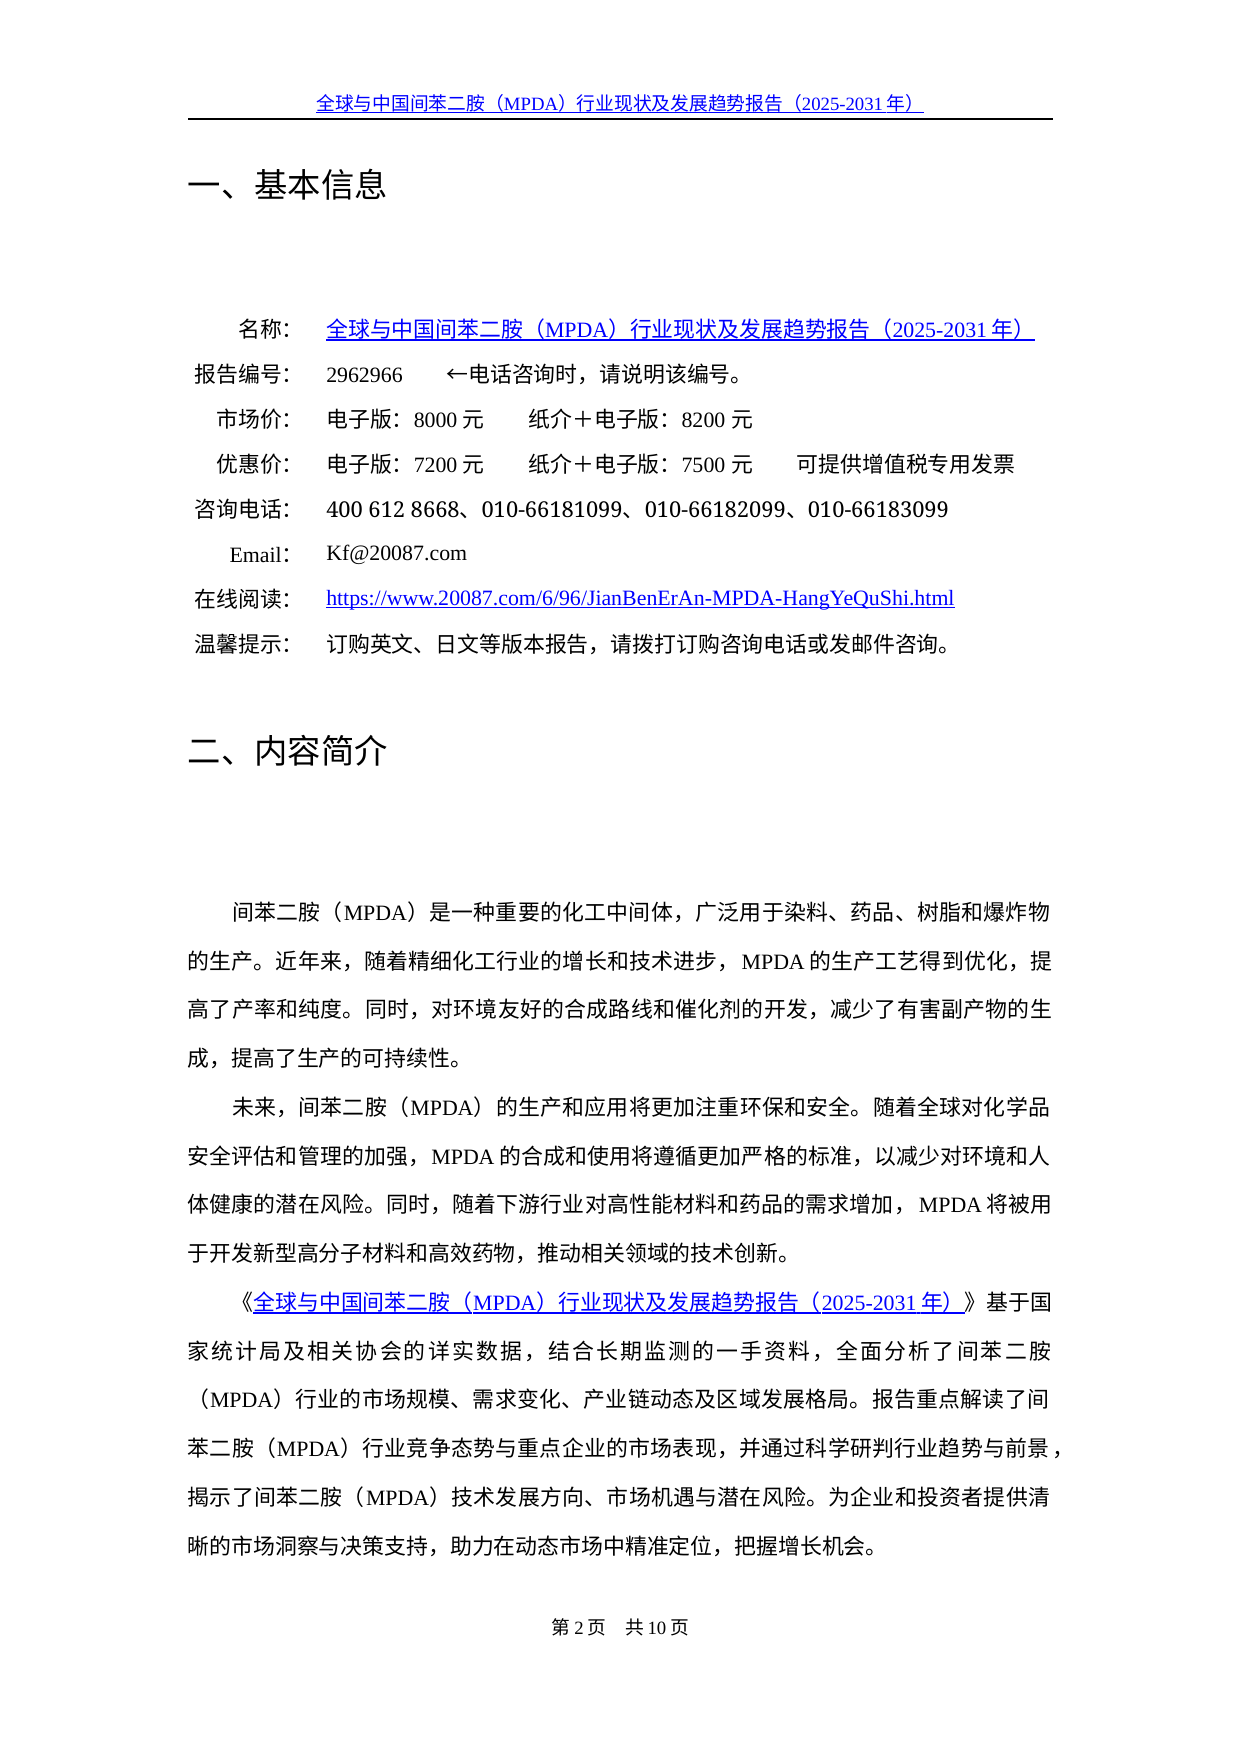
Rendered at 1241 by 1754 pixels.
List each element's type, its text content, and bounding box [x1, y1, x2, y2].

table_cell 咨询电话： [167, 492, 315, 537]
table_cell Email： [167, 537, 315, 582]
table_cell [315, 582, 1073, 627]
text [187, 894, 1053, 1561]
table_header 名称： [167, 312, 315, 357]
table_cell 市场价： [167, 402, 315, 447]
title 二、内容简介 [187, 717, 1053, 782]
table_cell 优惠价： [167, 447, 315, 492]
table_cell 2962966 ←电话咨询时，请说明该编号。 [315, 357, 1073, 402]
table_cell 温馨提示： [167, 627, 315, 672]
table_cell 电子版：8000 元 纸介＋电子版：8200 元 [315, 402, 1073, 447]
table_cell 报告编号： [167, 357, 315, 402]
table_cell 电子版：7200 元 纸介＋电子版：7500 元 可提供增值税专用发票 [315, 447, 1073, 492]
table_cell Kf@20087.com [315, 537, 1073, 582]
table_cell 订购英文、日文等版本报告，请拨打订购咨询电话或发邮件咨询。 [315, 627, 1073, 672]
table_cell 400 612 8668、010-66181099、010-66182099、010-66183099 [315, 492, 1073, 537]
table_cell 在线阅读： [167, 582, 315, 627]
table_header 全球与中国间苯二胺（MPDA）行业现状及发展趋势报告（2025-2031年） [315, 312, 1073, 357]
title 一、基本信息 [187, 150, 1053, 215]
